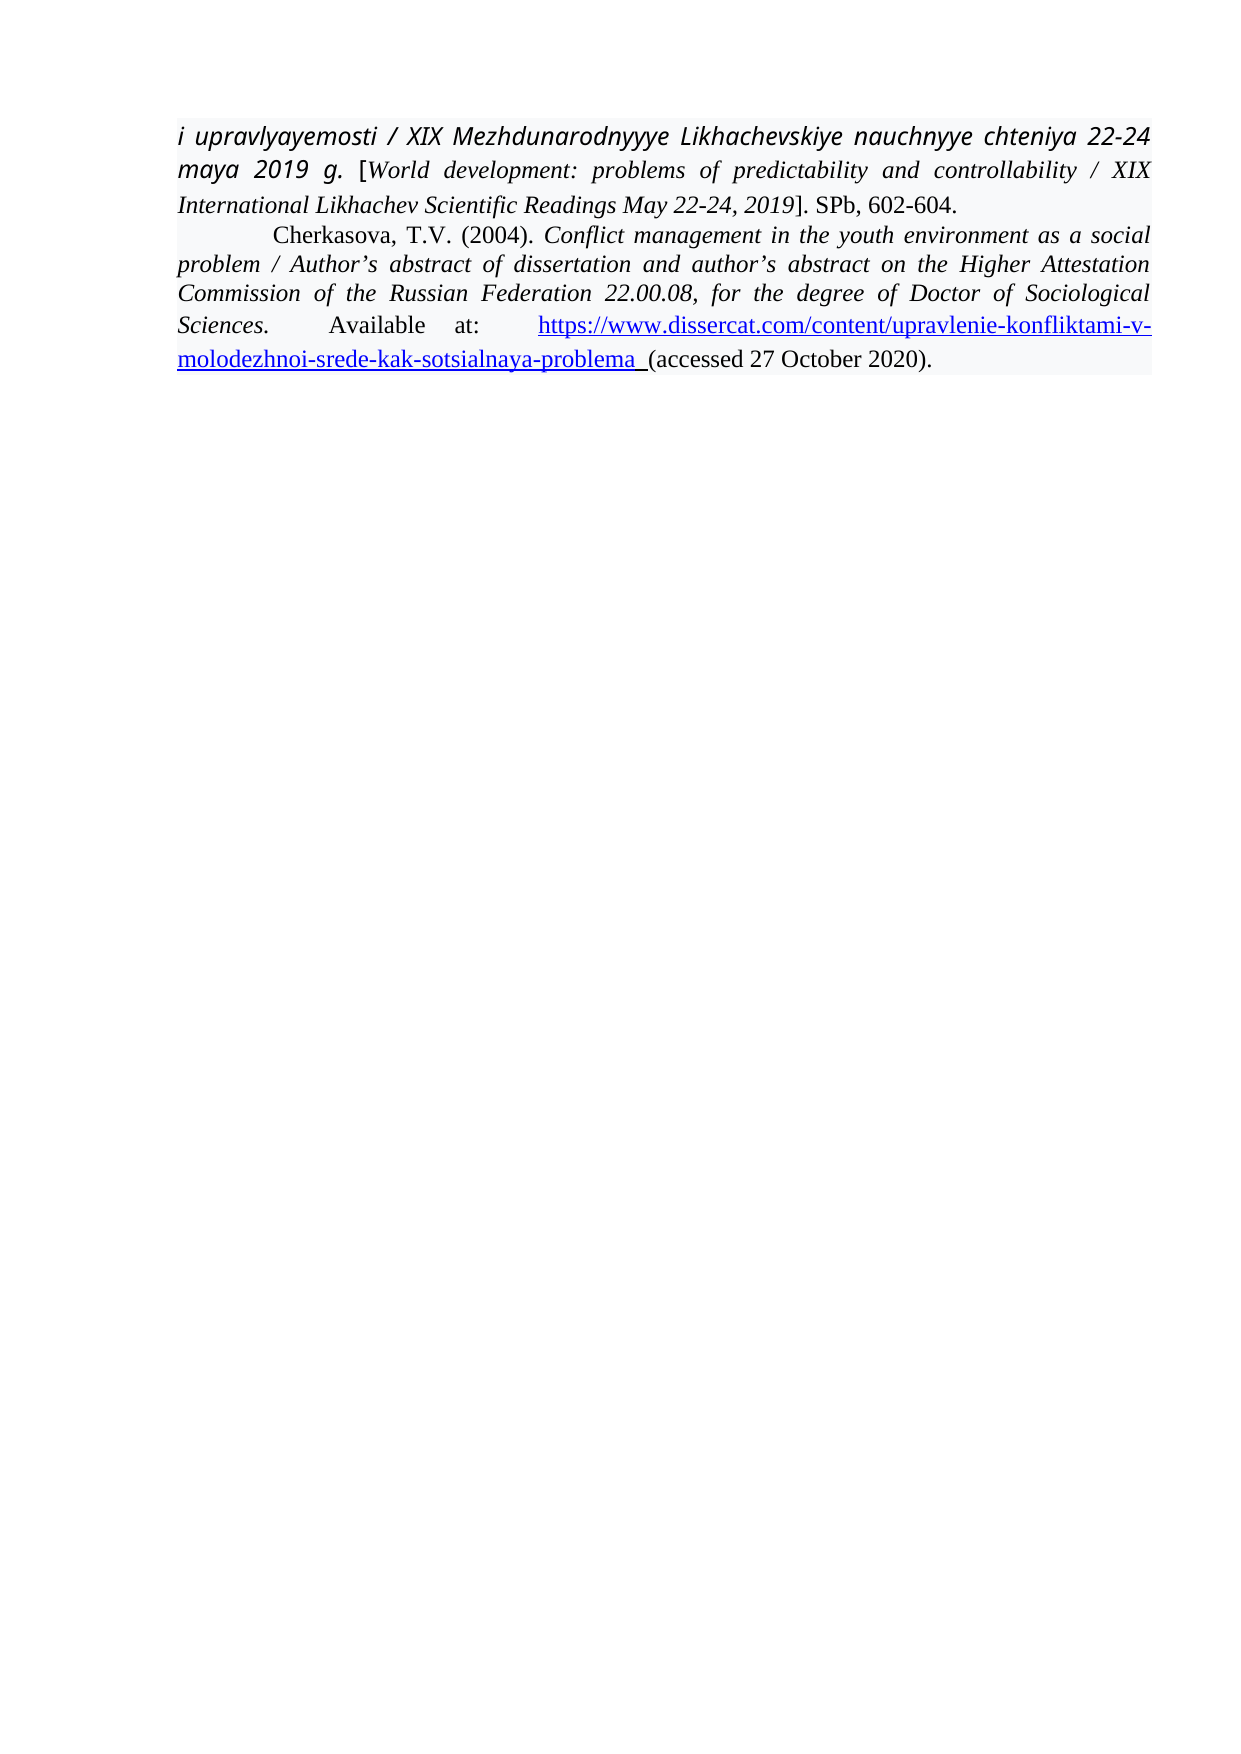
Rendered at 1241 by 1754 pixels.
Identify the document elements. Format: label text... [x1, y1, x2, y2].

text Cherkasova, T.V. (2004). Conflict management in the youth environment as a social problem / Author’s abstract of dissertation and author’s abstract on the Higher Attestation Commission of the Russian Federation 22.00.08, for the degree of Doctor of Sociological Sciences. Available at: https://www.dissercat.com/content/upravlenie-konfliktami-v-molodezhnoi-srede-kak-sotsialnaya-problema (accessed 27 October 2020). [177, 220, 1152, 375]
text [177, 118, 1152, 220]
